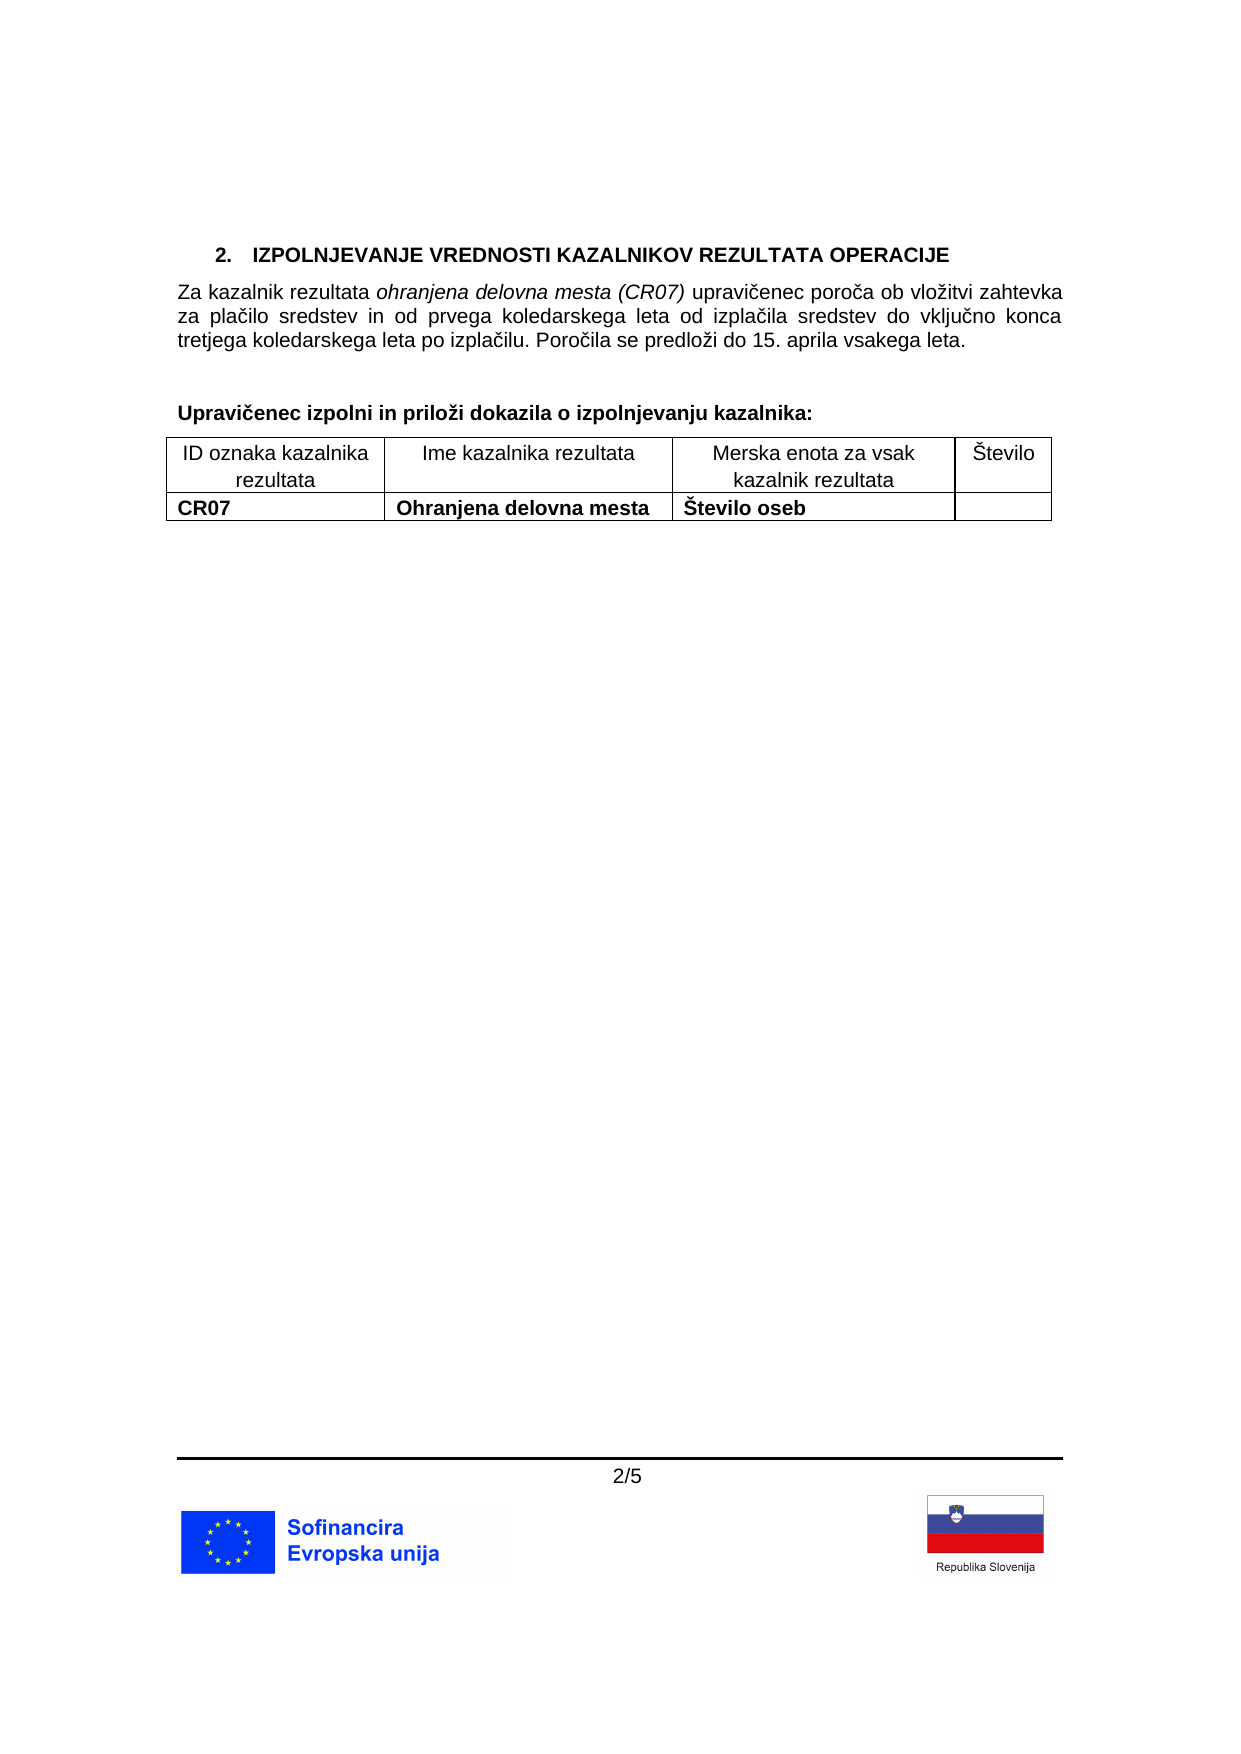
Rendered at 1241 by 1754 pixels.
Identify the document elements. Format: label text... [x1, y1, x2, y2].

table_cell Ohranjena delovna mesta [385, 493, 672, 520]
table_header Merska enota za vsak kazalnik rezultata [673, 438, 954, 492]
table_header ID oznaka kazalnika rezultata [167, 438, 384, 492]
picture [917, 1487, 1054, 1578]
table_header Ime kazalnika rezultata [385, 438, 672, 492]
text Za kazalnik rezultata ohranjena delovna mesta (CR07) upravičenec poroča ob vložitvi zahtevka za plačilo sredstev in od prvega koledarskega leta od izplačila sredstev do vključno konca tretjega koledarskega leta po izplačilu. Poročila se predloži do 15. aprila vsakega leta. [177, 279, 1063, 351]
list IZPOLNJEVANJE VREDNOSTI KAZALNIKOV REZULTATA OPERACIJE [215, 243, 1063, 267]
table_header Število [956, 438, 1051, 492]
text Upravičenec izpolni in priloži dokazila o izpolnjevanju kazalnika: [177, 400, 1063, 424]
table_cell Število oseb [673, 493, 954, 520]
table_cell [956, 493, 1051, 520]
picture [177, 1507, 514, 1578]
table_cell CR07 [167, 493, 384, 520]
